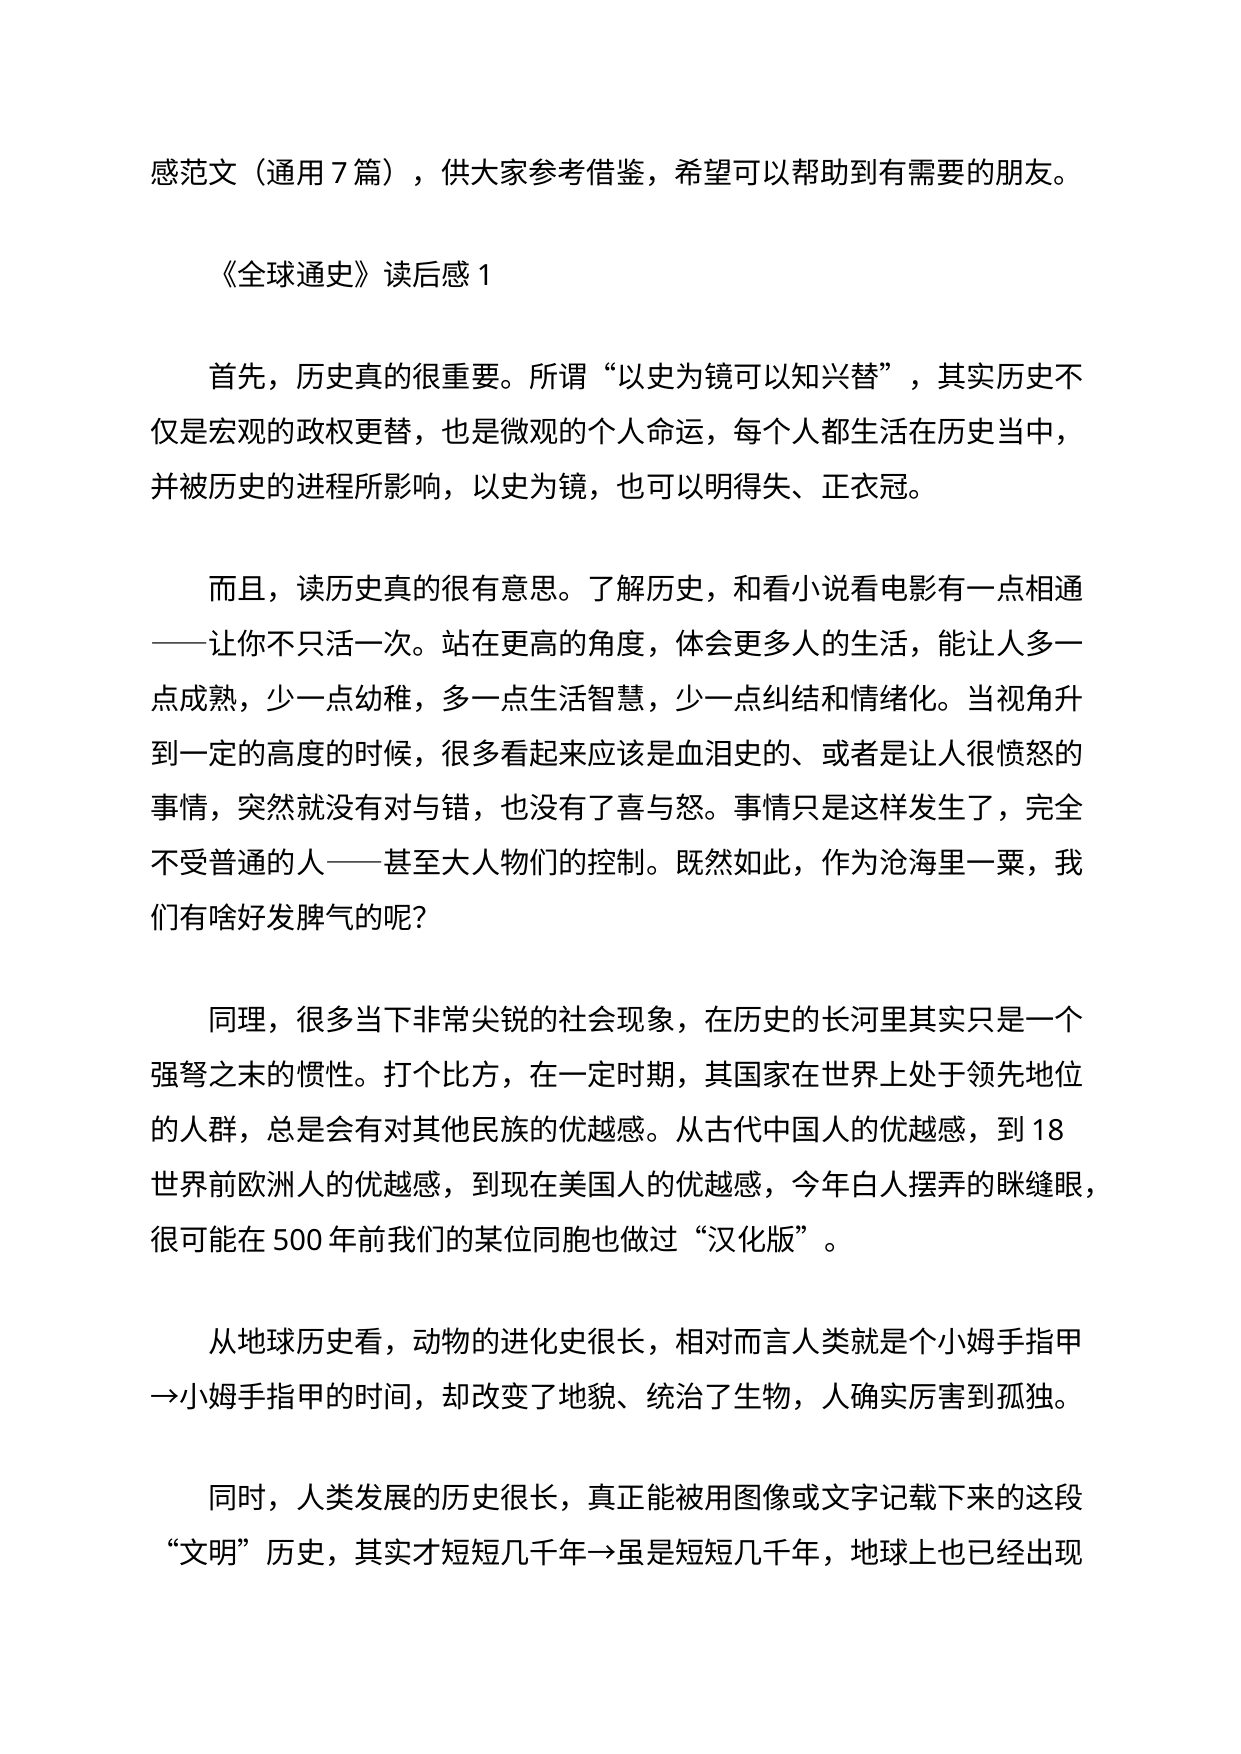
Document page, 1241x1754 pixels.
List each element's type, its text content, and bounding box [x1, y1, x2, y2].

text 首先，历史真的很重要。所谓“以史为镜可以知兴替”，其实历史不仅是宏观的政权更替，也是微观的个人命运，每个人都生活在历史当中，并被历史的进程所影响，以史为镜，也可以明得失、正衣冠。 [150, 354, 1090, 506]
text 而且，读历史真的很有意思。了解历史，和看小说看电影有一点相通——让你不只活一次。站在更高的角度，体会更多人的生活，能让人多一点成熟，少一点幼稚，多一点生活智慧，少一点纠结和情绪化。当视角升到一定的高度的时候，很多看起来应该是血泪史的、或者是让人很愤怒的事情，突然就没有对与错，也没有了喜与怒。事情只是这样发生了，完全不受普通的人——甚至大人物们的控制。既然如此，作为沧海里一粟，我们有啥好发脾气的呢？ [150, 566, 1090, 937]
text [150, 1475, 1090, 1572]
text 从地球历史看，动物的进化史很长，相对而言人类就是个小姆手指甲→小姆手指甲的时间，却改变了地貌、统治了生物，人确实厉害到孤独。 [150, 1318, 1090, 1416]
text 《全球通史》读后感1 [150, 252, 1090, 294]
text 同理，很多当下非常尖锐的社会现象，在历史的长河里其实只是一个强弩之末的惯性。打个比方，在一定时期，其国家在世界上处于领先地位的人群，总是会有对其他民族的优越感。从古代中国人的优越感，到18世界前欧洲人的优越感，到现在美国人的优越感，今年白人摆弄的眯缝眼，很可能在500年前我们的某位同胞也做过“汉化版”。 [150, 997, 1090, 1259]
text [150, 150, 1090, 192]
